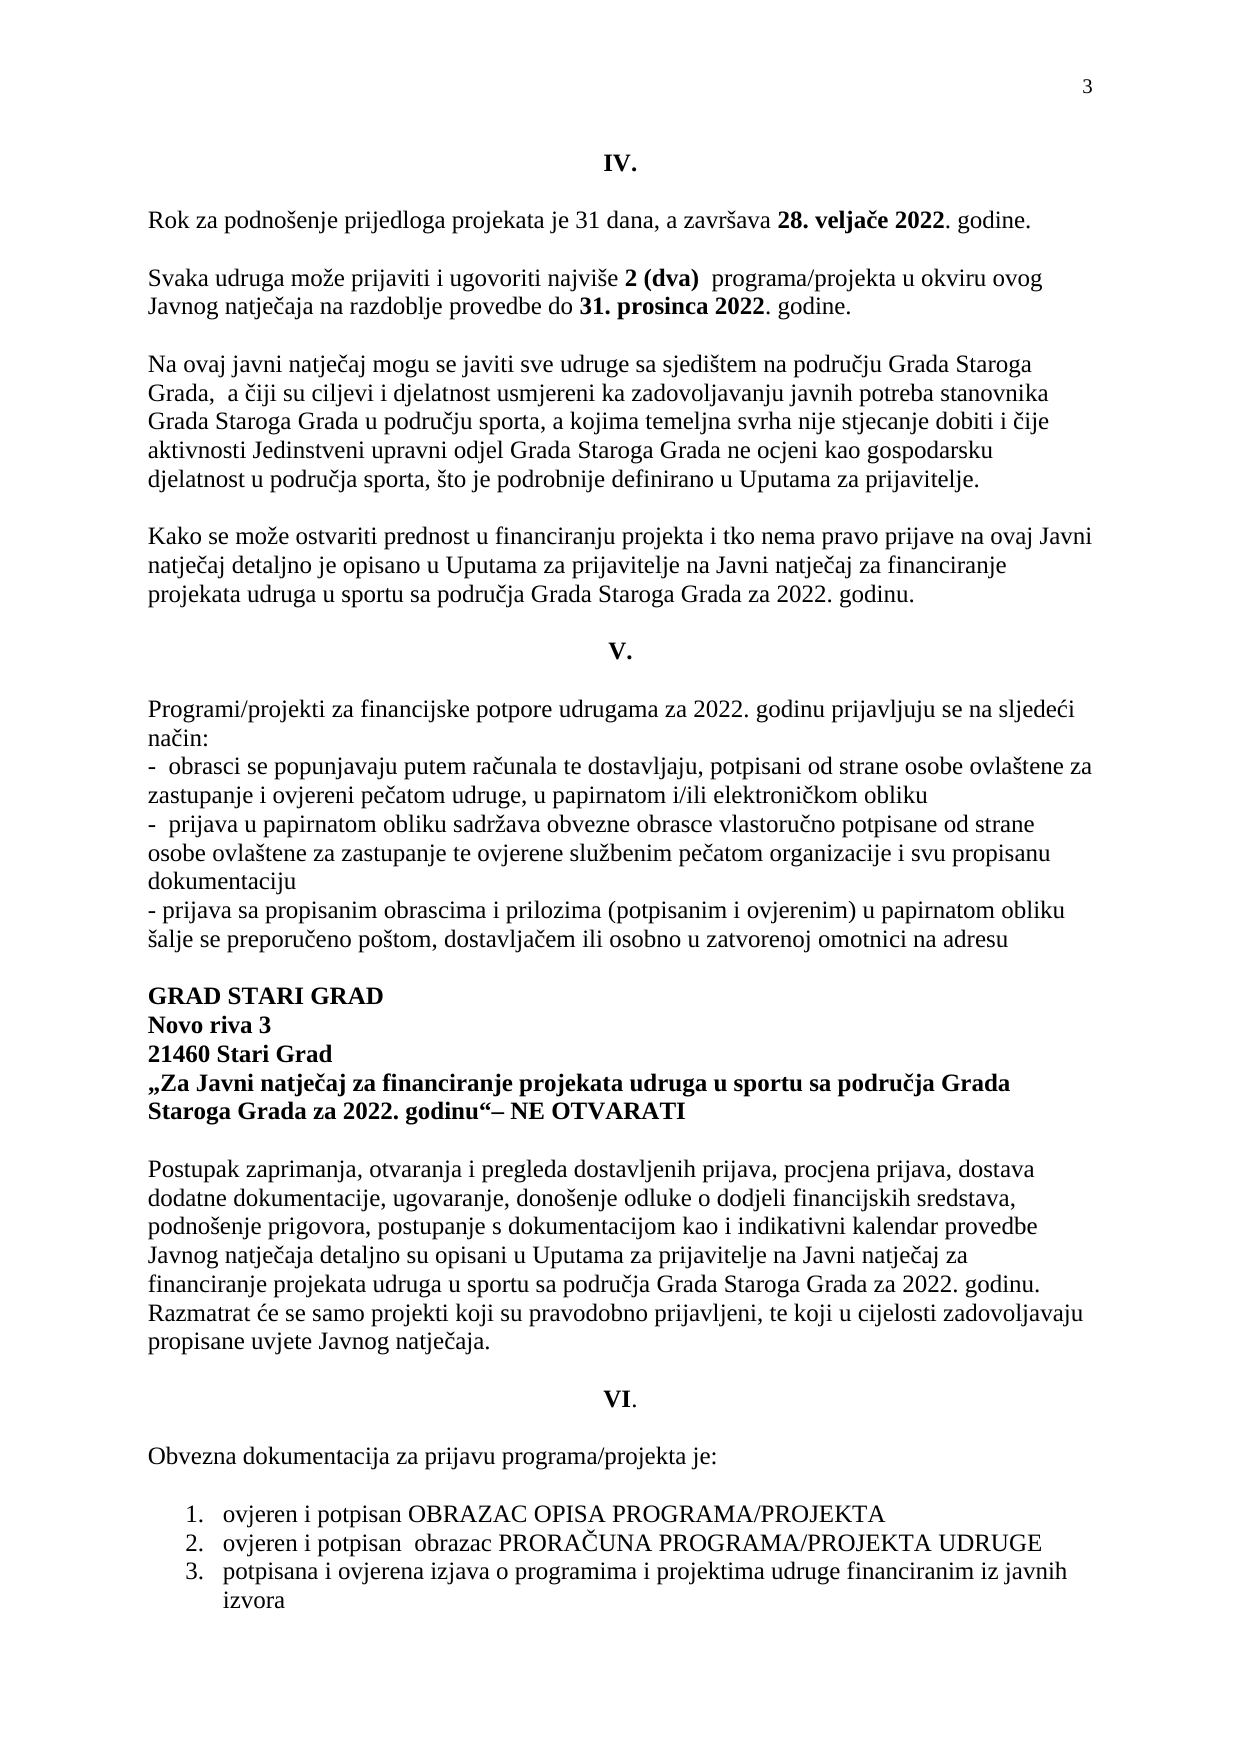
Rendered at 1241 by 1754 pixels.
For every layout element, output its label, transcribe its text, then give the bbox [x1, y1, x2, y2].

text Razmatrat će se samo projekti koji su pravodobno prijavljeni, te koji u cijelosti zadovoljavaju propisane uvjete Javnog natječaja. [148, 1298, 1093, 1355]
list potpisana i ovjerena izjava o programima i projektima udruge financiranim iz javnih izvora [185, 1556, 1093, 1614]
text 21460 Stari Grad [148, 1039, 1093, 1068]
text Postupak zaprimanja, otvaranja i pregleda dostavljenih prijava, procjena prijava, dostava dodatne dokumentacije, ugovaranje, donošenje odluke o dodjeli financijskih sredstava, podnošenje prigovora, postupanje s dokumentacijom kao i indikativni kalendar provedbe Javnog natječaja detaljno su opisani u Uputama za prijavitelje na Javni natječaj za financiranje projekata udruga u sportu sa područja Grada Staroga Grada za 2022. godinu. [148, 1154, 1093, 1298]
text Programi/projekti za financijske potpore udrugama za 2022. godinu prijavljuju se na sljedeći način: [148, 694, 1093, 751]
text - prijava u papirnatom obliku sadržava obvezne obrasce vlastoručno potpisane od strane osobe ovlaštene za zastupanje te ovjerene službenim pečatom organizacije i svu propisanu dokumentaciju [148, 809, 1093, 895]
text Na ovaj javni natječaj mogu se javiti sve udruge sa sjedištem na području Grada Staroga Grada, a čiji su ciljevi i djelatnost usmjereni ka zadovoljavanju javnih potreba stanovnika Grada Staroga Grada u području sporta, a kojima temeljna svrha nije stjecanje dobiti i čije aktivnosti Jedinstveni upravni odjel Grada Staroga Grada ne ocjeni kao gospodarsku djelatnost u područja sporta, što je podrobnije definirano u Uputama za prijavitelje. [148, 349, 1093, 493]
text GRAD STARI GRAD [148, 981, 1093, 1010]
text „Za Javni natječaj za financiranje projekata udruga u sportu sa područja Grada Staroga Grada za 2022. godinu“– NE OTVARATI [148, 1068, 1093, 1125]
list ovjeren i potpisan obrazac PRORAČUNA PROGRAMA/PROJEKTA UDRUGE [185, 1528, 1093, 1556]
text - obrasci se popunjavaju putem računala te dostavljaju, potpisani od strane osobe ovlaštene za zastupanje i ovjereni pečatom udruge, u papirnatom i/ili elektroničkom obliku [148, 751, 1093, 809]
text - prijava sa propisanim obrascima i prilozima (potpisanim i ovjerenim) u papirnatom obliku šalje se preporučeno poštom, dostavljačem ili osobno u zatvorenoj omotnici na adresu [148, 895, 1093, 953]
text V. [148, 636, 1093, 665]
list ovjeren i potpisan OBRAZAC OPISA PROGRAMA/PROJEKTA [185, 1499, 1093, 1528]
text Svaka udruga može prijaviti i ugovoriti najviše 2 (dva) programa/projekta u okviru ovog Javnog natječaja na razdoblje provedbe do 31. prosinca 2022. godine. [148, 263, 1093, 320]
text Kako se može ostvariti prednost u financiranju projekta i tko nema pravo prijave na ovaj Javni natječaj detaljno je opisano u Uputama za prijavitelje na Javni natječaj za financiranje projekata udruga u sportu sa područja Grada Staroga Grada za 2022. godinu. [148, 521, 1093, 608]
text Rok za podnošenje prijedloga projekata je 31 dana, a završava 28. veljače 2022. godine. [148, 205, 1093, 234]
text IV. [148, 148, 1093, 176]
text Obvezna dokumentacija za prijavu programa/projekta je: [148, 1441, 1093, 1470]
text VI. [148, 1384, 1093, 1413]
text Novo riva 3 [148, 1010, 1093, 1039]
